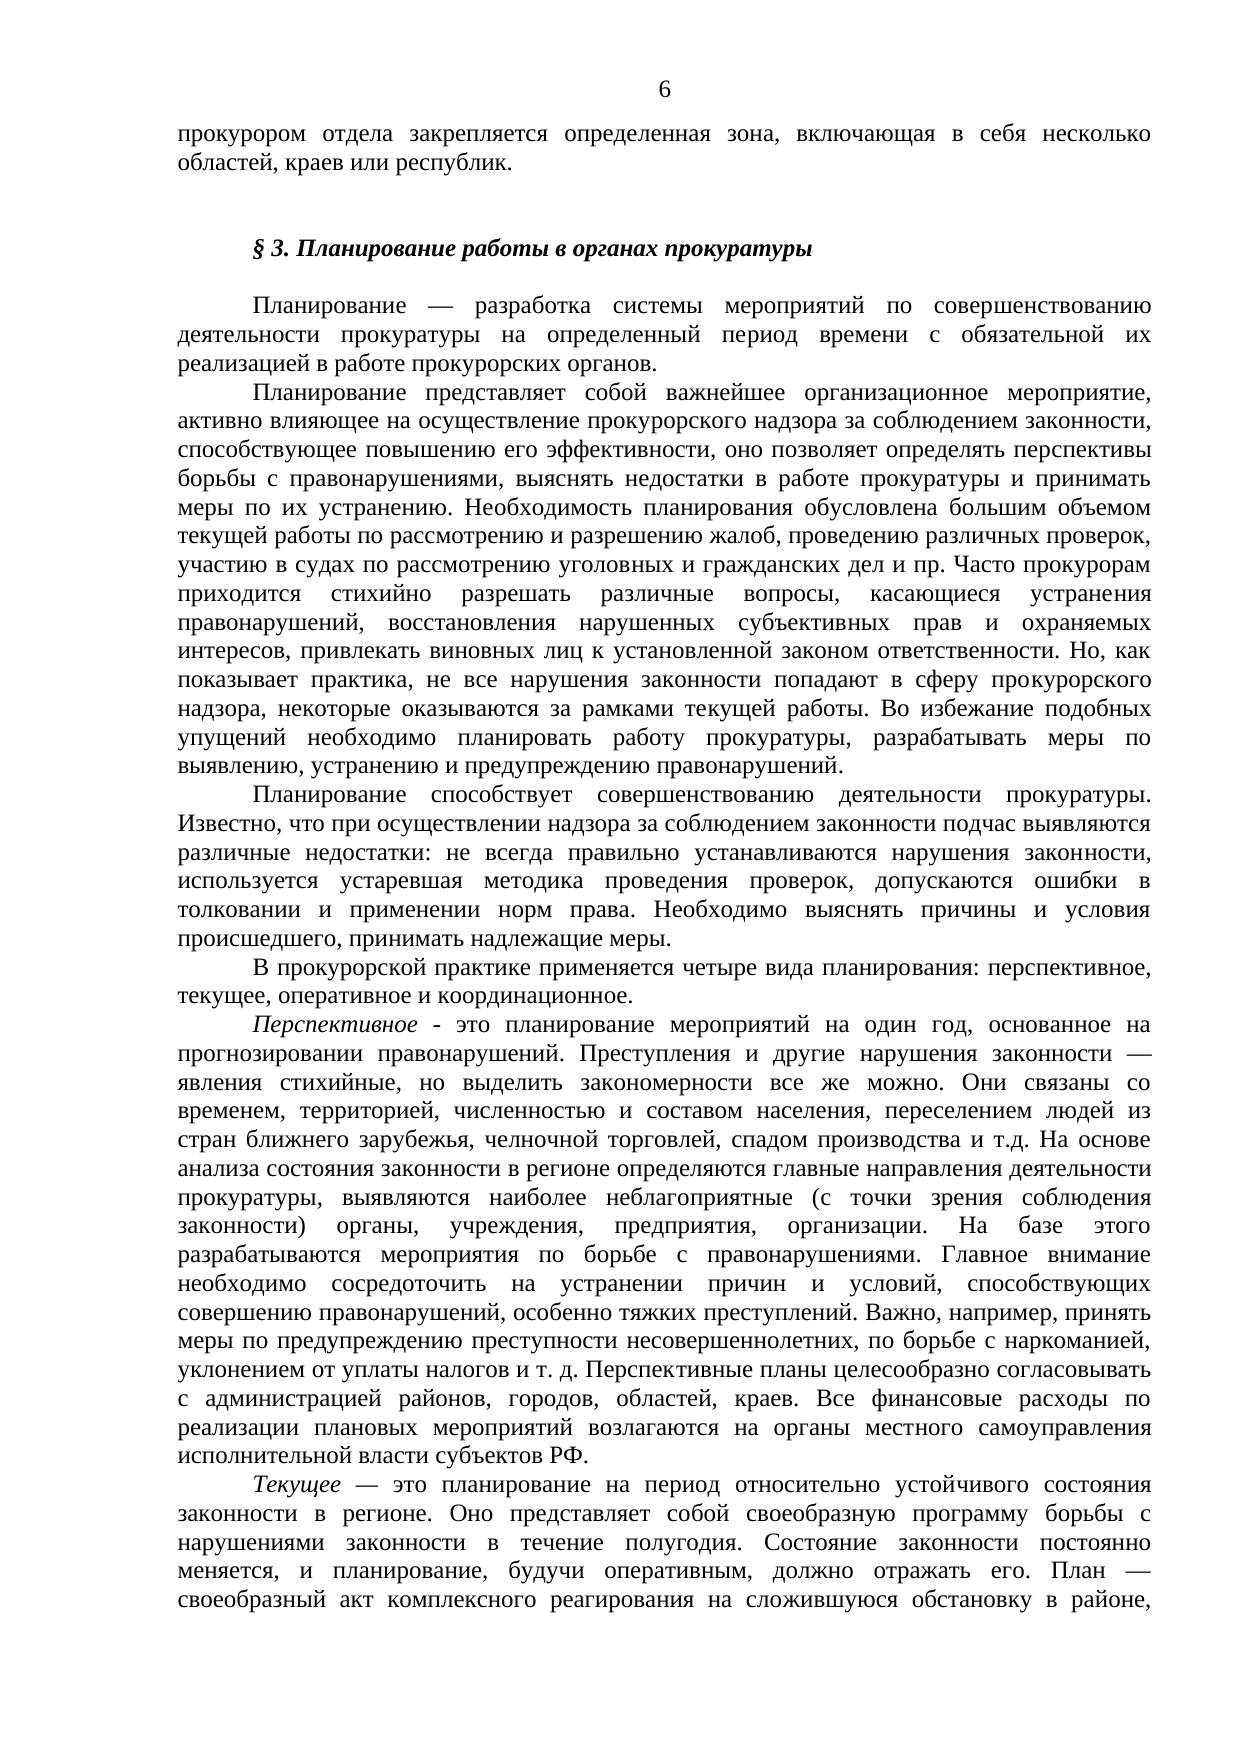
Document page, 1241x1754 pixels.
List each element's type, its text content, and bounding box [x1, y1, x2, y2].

text Планирование — разработка системы мероприятий по совершенствованию деятельности прокуратуры на определенный период времени с обязательной их реализацией в работе прокурорских органов. [177, 291, 1152, 377]
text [177, 118, 1152, 176]
text В прокурорской практике применяется четыре вида планирования: перспективное, текущее, оперативное и координационное. [177, 952, 1152, 1009]
text Планирование способствует совершенствованию деятельности прокуратуры. Известно, что при осуществлении надзора за соблюдением законности подчас выявляются различные недостатки: не всегда правильно устанавливаются нарушения законности, используется устаревшая методика проведения проверок, допускаются ошибки в толковании и применении норм права. Необходимо выяснять причины и условия происшедшего, принимать надлежащие меры. [177, 779, 1152, 952]
text § 3. Планирование работы в органах прокуратуры [177, 233, 1152, 262]
text Перспективное - это планирование мероприятий на один год, основанное на прогнозировании правонарушений. Преступления и другие нарушения законности — явления стихийные, но выделить закономерности все же можно. Они связаны со временем, территорией, численностью и составом населения, переселением людей из стран ближнего зарубежья, челночной торговлей, спадом производства и т.д. На основе анализа состояния законности в регионе определяются главные направления деятельности прокуратуры, выявляются наиболее неблагоприятные (с точки зрения соблюдения законности) органы, учреждения, предприятия, организации. На базе этого разрабатываются мероприятия по борьбе с правонарушениями. Главное внимание необходимо сосредоточить на устранении причин и условий, способствующих совершению правонарушений, особенно тяжких преступлений. Важно, например, принять меры по предупреждению преступности несовершеннолетних, по борьбе с наркоманией, уклонением от уплаты налогов и т. д. Перспективные планы целесообразно согласовывать с администрацией районов, городов, областей, краев. Все финансовые расходы по реализации плановых мероприятий возлагаются на органы местного самоуправления исполнительной власти субъектов РФ. [177, 1009, 1152, 1469]
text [177, 1469, 1152, 1613]
text Планирование представляет собой важнейшее организационное мероприятие, активно влияющее на осуществление прокурорского надзора за соблюдением законности, способствующее повышению его эффективности, оно позволяет определять перспективы борьбы с правонарушениями, выяснять недостатки в работе прокуратуры и принимать меры по их устранению. Необходимость планирования обусловлена большим объемом текущей работы по рассмотрению и разрешению жалоб, проведению различных проверок, участию в судах по рассмотрению уголовных и гражданских дел и пр. Часто прокурорам приходится стихийно разрешать различные вопросы, касающиеся устранения правонарушений, восстановления нарушенных субъективных прав и охраняемых интересов, привлекать виновных лиц к установленной законом ответственности. Но, как показывает практика, не все нарушения законности попадают в сферу прокурорского надзора, некоторые оказываются за рамками текущей работы. Во избежание подобных упущений необходимо планировать работу прокуратуры, разрабатывать меры по выявлению, устранению и предупреждению правонарушений. [177, 377, 1152, 779]
